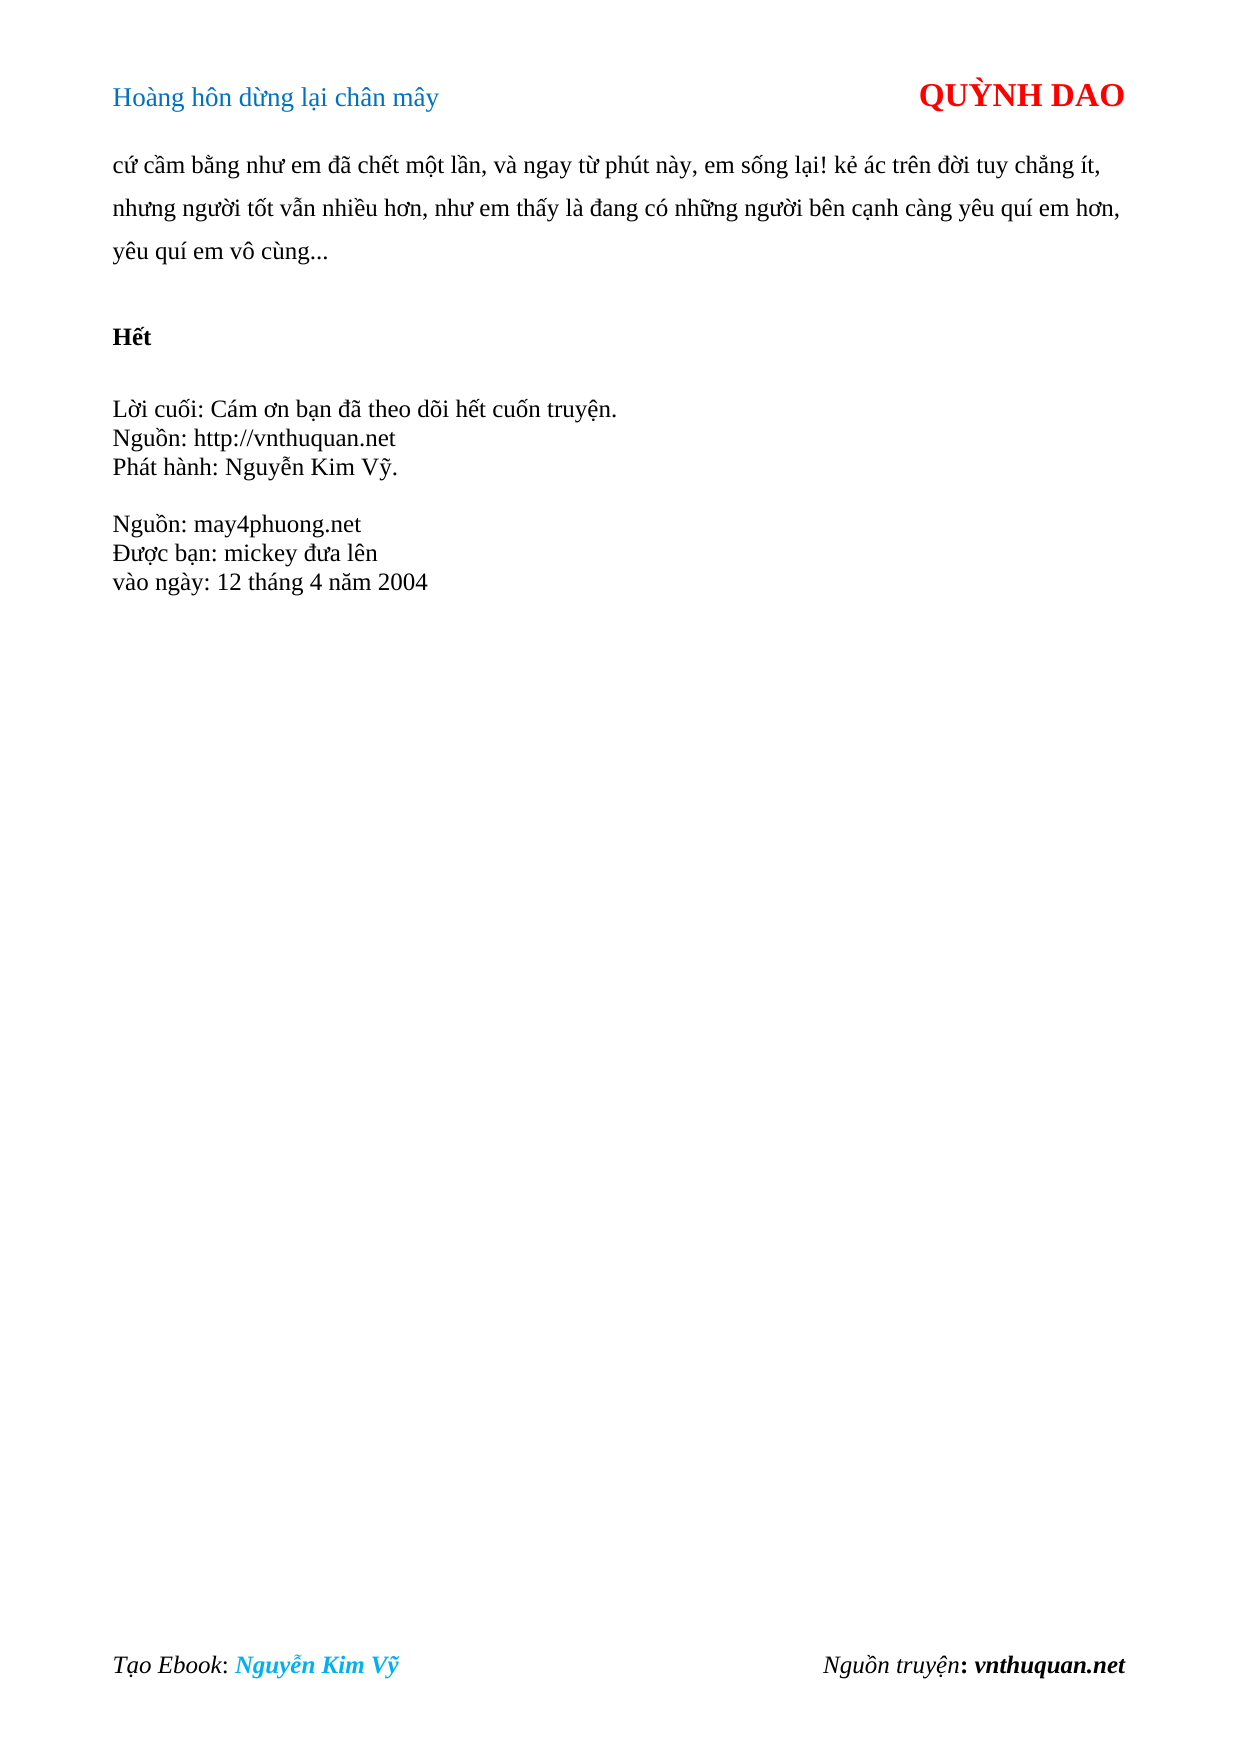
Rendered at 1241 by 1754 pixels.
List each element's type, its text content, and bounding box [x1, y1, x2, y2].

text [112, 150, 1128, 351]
text Lời cuối: Cám ơn bạn đã theo dõi hết cuốn truyện. Nguồn: http://vnthuquan.net Phát hành: Nguyễn Kim Vỹ. Nguồn: may4phuong.net Được bạn: mickey đưa lên vào ngày: 12 tháng 4 năm 2004 [112, 366, 1128, 596]
